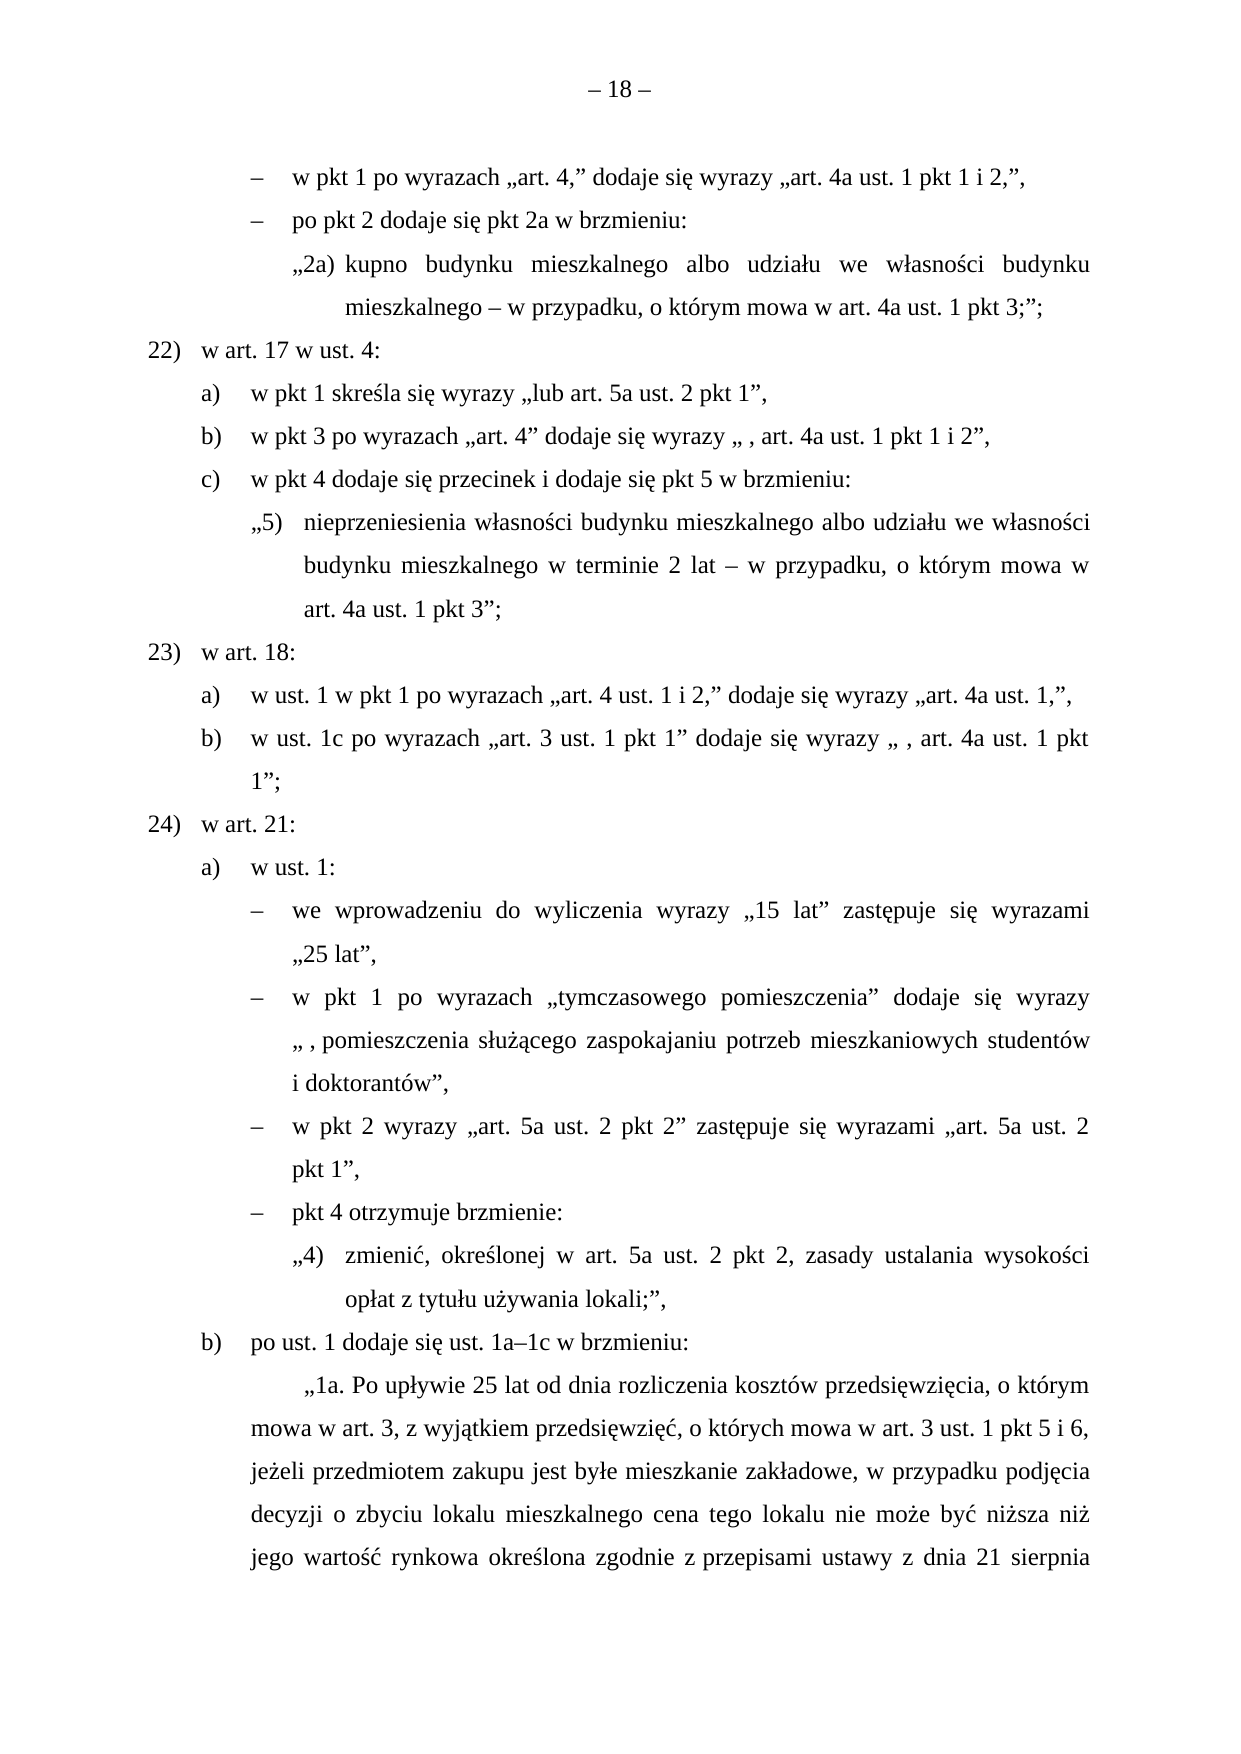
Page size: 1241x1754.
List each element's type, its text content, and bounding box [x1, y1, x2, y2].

text – w pkt 1 po wyrazach „art. 4,” dodaje się wyrazy „art. 4a ust. 1 pkt 1 i 2,”, [251, 162, 1091, 191]
text „5) nieprzeniesienia własności budynku mieszkalnego albo udziału we własności budynku mieszkalnego w terminie 2 lat – w przypadku, o którym mowa w art. 4a ust. 1 pkt 3”; [251, 507, 1091, 622]
text b) w pkt 3 po wyrazach „art. 4” dodaje się wyrazy „ , art. 4a ust. 1 pkt 1 i 2”, [201, 421, 1091, 450]
text b) w ust. 1c po wyrazach „art. 3 ust. 1 pkt 1” dodaje się wyrazy „ , art. 4a ust. 1 pkt 1”; [201, 723, 1091, 795]
text „4) zmienić, określonej w art. 5a ust. 2 pkt 2, zasady ustalania wysokości opłat z tytułu używania lokali;”, [292, 1241, 1091, 1312]
text a) w ust. 1: [201, 852, 1091, 881]
text a) w ust. 1 w pkt 1 po wyrazach „art. 4 ust. 1 i 2,” dodaje się wyrazy „art. 4a ust. 1,”, [201, 680, 1091, 709]
text b) po ust. 1 dodaje się ust. 1a–1c w brzmieniu: [201, 1327, 1091, 1356]
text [251, 1370, 1091, 1571]
text 23) w art. 18: [148, 637, 1091, 666]
text – we wprowadzeniu do wyliczenia wyrazy „15 lat” zastępuje się wyrazami „25 lat”, [251, 896, 1091, 967]
text – po pkt 2 dodaje się pkt 2a w brzmieniu: [251, 206, 1091, 234]
text 24) w art. 21: [148, 809, 1091, 838]
text – w pkt 1 po wyrazach „tymczasowego pomieszczenia” dodaje się wyrazy „ , pomieszczenia służącego zaspokajaniu potrzeb mieszkaniowych studentów i doktorantów”, [251, 982, 1091, 1097]
text – w pkt 2 wyrazy „art. 5a ust. 2 pkt 2” zastępuje się wyrazami „art. 5a ust. 2 pkt 1”, [251, 1111, 1091, 1183]
text „2a) kupno budynku mieszkalnego albo udziału we własności budynku mieszkalnego – w przypadku, o którym mowa w art. 4a ust. 1 pkt 3;”; [292, 249, 1091, 321]
text a) w pkt 1 skreśla się wyrazy „lub art. 5a ust. 2 pkt 1”, [201, 378, 1091, 407]
text c) w pkt 4 dodaje się przecinek i dodaje się pkt 5 w brzmieniu: [201, 464, 1091, 493]
text – pkt 4 otrzymuje brzmienie: [251, 1197, 1091, 1226]
text 22) w art. 17 w ust. 4: [148, 335, 1091, 364]
